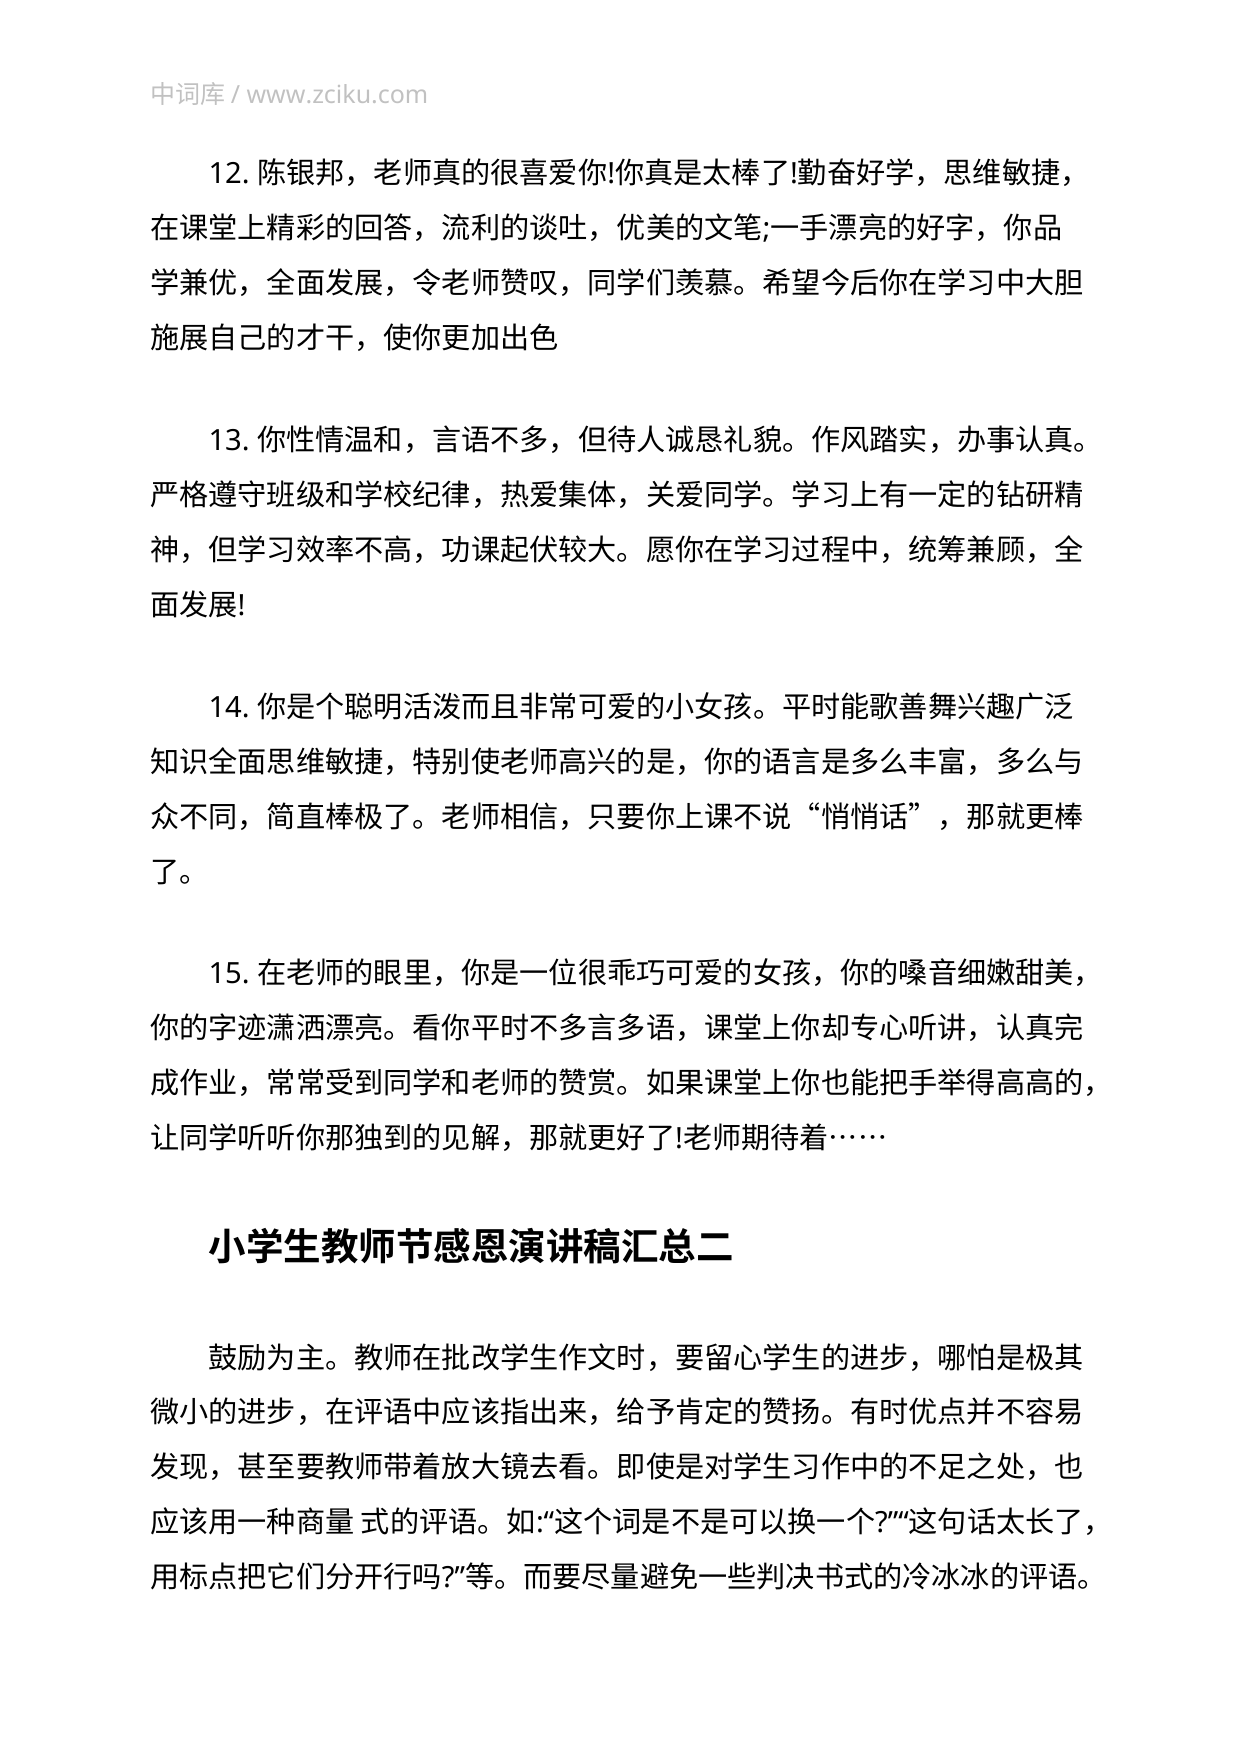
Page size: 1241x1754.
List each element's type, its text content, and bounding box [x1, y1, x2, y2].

text 14. 你是个聪明活泼而且非常可爱的小女孩。平时能歌善舞兴趣广泛知识全面思维敏捷，特别使老师高兴的是，你的语言是多么丰富，多么与众不同，简直棒极了。老师相信，只要你上课不说“悄悄话”，那就更棒了。 [150, 683, 1090, 891]
text 15. 在老师的眼里，你是一位很乖巧可爱的女孩，你的嗓音细嫩甜美，你的字迹潇洒漂亮。看你平时不多言多语，课堂上你却专心听讲，认真完成作业，常常受到同学和老师的赞赏。如果课堂上你也能把手举得高高的，让同学听听你那独到的见解，那就更好了!老师期待着…… [150, 950, 1090, 1157]
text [150, 1334, 1090, 1596]
text 小学生教师节感恩演讲稿汇总二 [150, 1217, 1090, 1271]
text 12. 陈银邦，老师真的很喜爱你!你真是太棒了!勤奋好学，思维敏捷，在课堂上精彩的回答，流利的谈吐，优美的文笔;一手漂亮的好字，你品学兼优，全面发展，令老师赞叹，同学们羡慕。希望今后你在学习中大胆施展自己的才干，使你更加出色 [150, 150, 1090, 357]
text 13. 你性情温和，言语不多，但待人诚恳礼貌。作风踏实，办事认真。严格遵守班级和学校纪律，热爱集体，关爱同学。学习上有一定的钻研精神，但学习效率不高，功课起伏较大。愿你在学习过程中，统筹兼顾，全面发展! [150, 417, 1090, 624]
